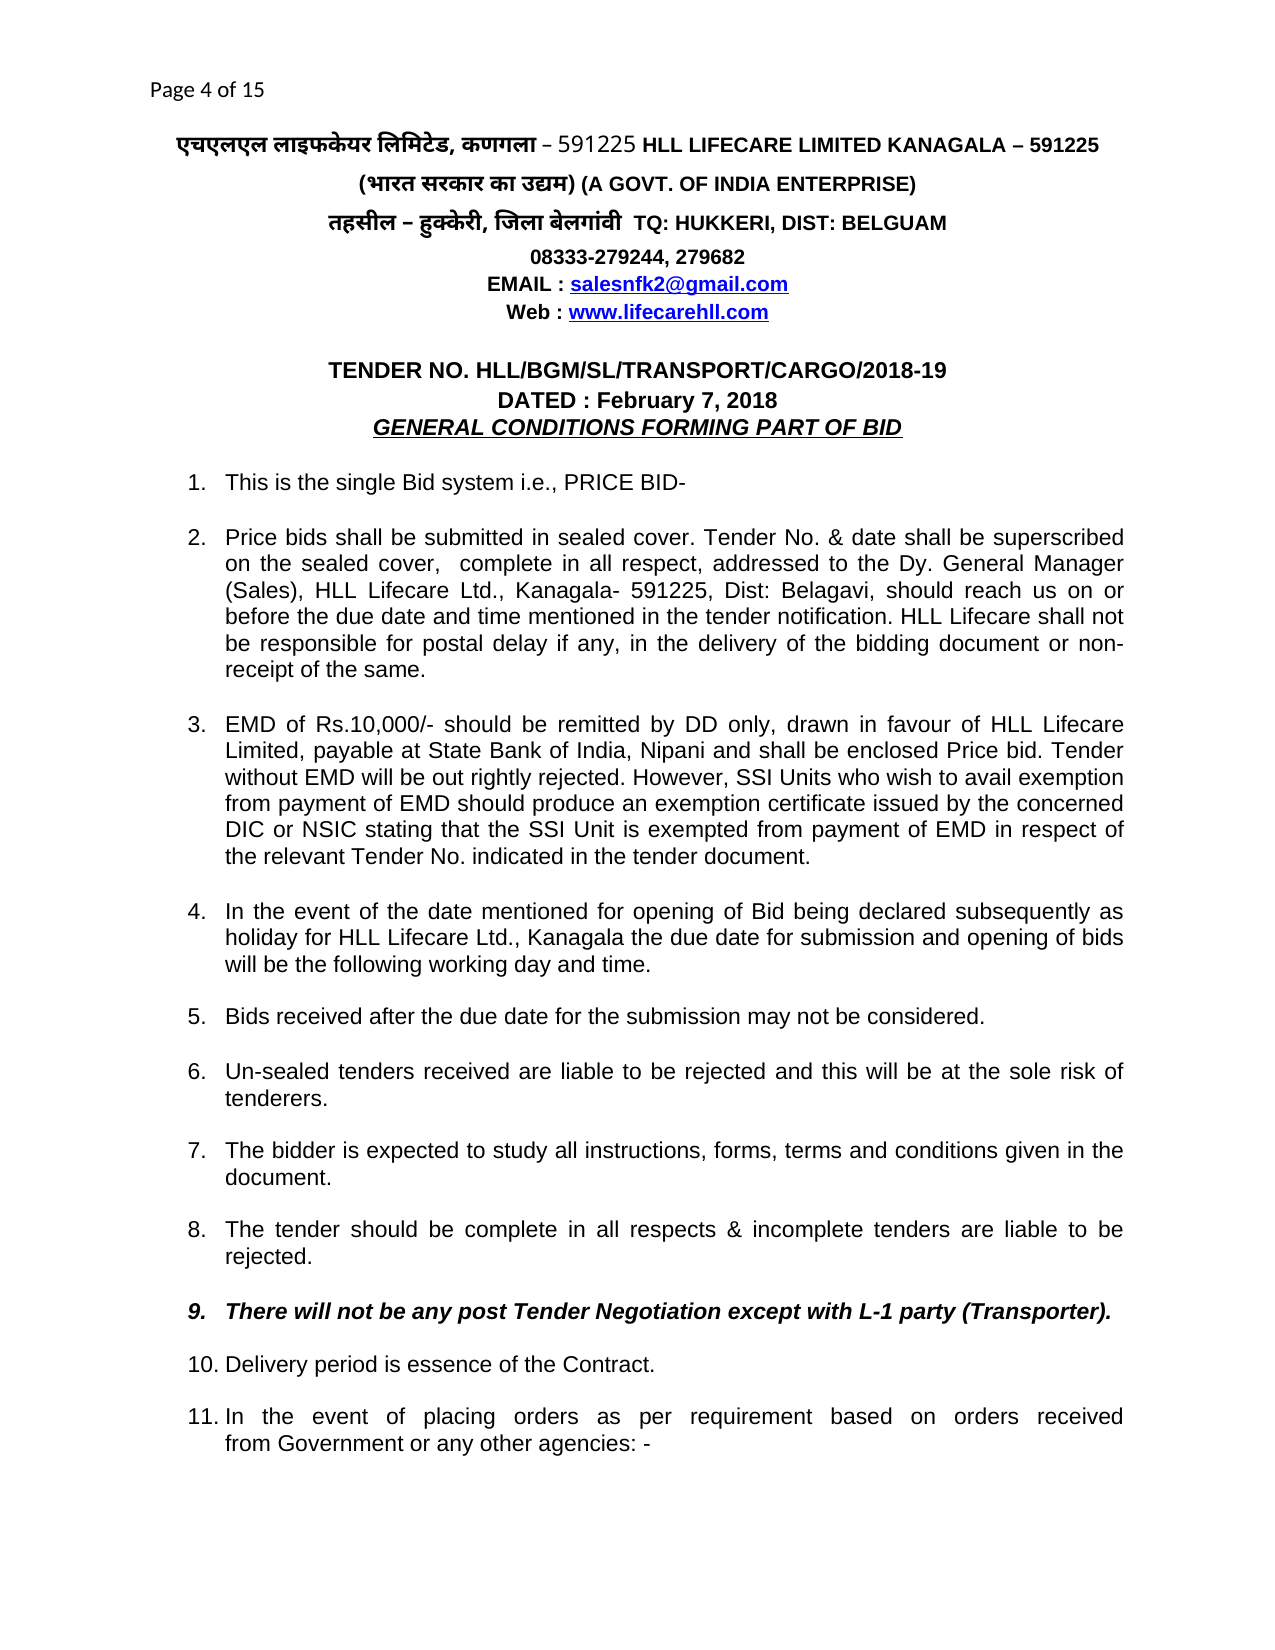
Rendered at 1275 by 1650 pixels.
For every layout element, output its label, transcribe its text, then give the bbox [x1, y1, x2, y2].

list This is the single Bid system i.e., PRICE BID- [187, 469, 1125, 495]
list The bidder is expected to study all instructions, forms, terms and conditions given in the document. [187, 1137, 1125, 1190]
list The tender should be complete in all respects & incomplete tenders are liable to be rejected. [187, 1216, 1125, 1269]
list In the event of placing orders as per requirement based on orders received from Government or any other agencies: - [187, 1403, 1125, 1456]
list Bids received after the due date for the submission may not be considered. [187, 1003, 1125, 1029]
text GENERAL CONDITIONS FORMING PART OF BID [150, 414, 1125, 440]
list Un-sealed tenders received are liable to be rejected and this will be at the sole risk of tenderers. [187, 1058, 1125, 1111]
list There will not be any post Tender Negotiation except with L-1 party (Transporter). [187, 1298, 1125, 1324]
list In the event of the date mentioned for opening of Bid being declared subsequently as holiday for HLL Lifecare Ltd., Kanagala the due date for submission and opening of bids will be the following working day and time. [187, 898, 1125, 977]
list Delivery period is essence of the Contract. [187, 1351, 1125, 1377]
list EMD of Rs.10,000/- should be remitted by DD only, drawn in favour of HLL Lifecare Limited, payable at State Bank of India, Nipani and shall be enclosed Price bid. Tender without EMD will be out rightly rejected. However, SSI Units who wish to avail exemption from payment of EMD should produce an exemption certificate issued by the concerned DIC or NSIC stating that the SSI Unit is exempted from payment of EMD in respect of the relevant Tender No. indicated in the tender document. [187, 711, 1125, 869]
list Price bids shall be submitted in sealed cover. Tender No. & date shall be superscribed on the sealed cover, complete in all respect, addressed to the Dy. General Manager (Sales), HLL Lifecare Ltd., Kanagala- 591225, Dist: Belagavi, should reach us on or before the due date and time mentioned in the tender notification. HLL Lifecare shall not be responsible for postal delay if any, in the delivery of the bidding document or non-receipt of the same. [187, 524, 1125, 682]
